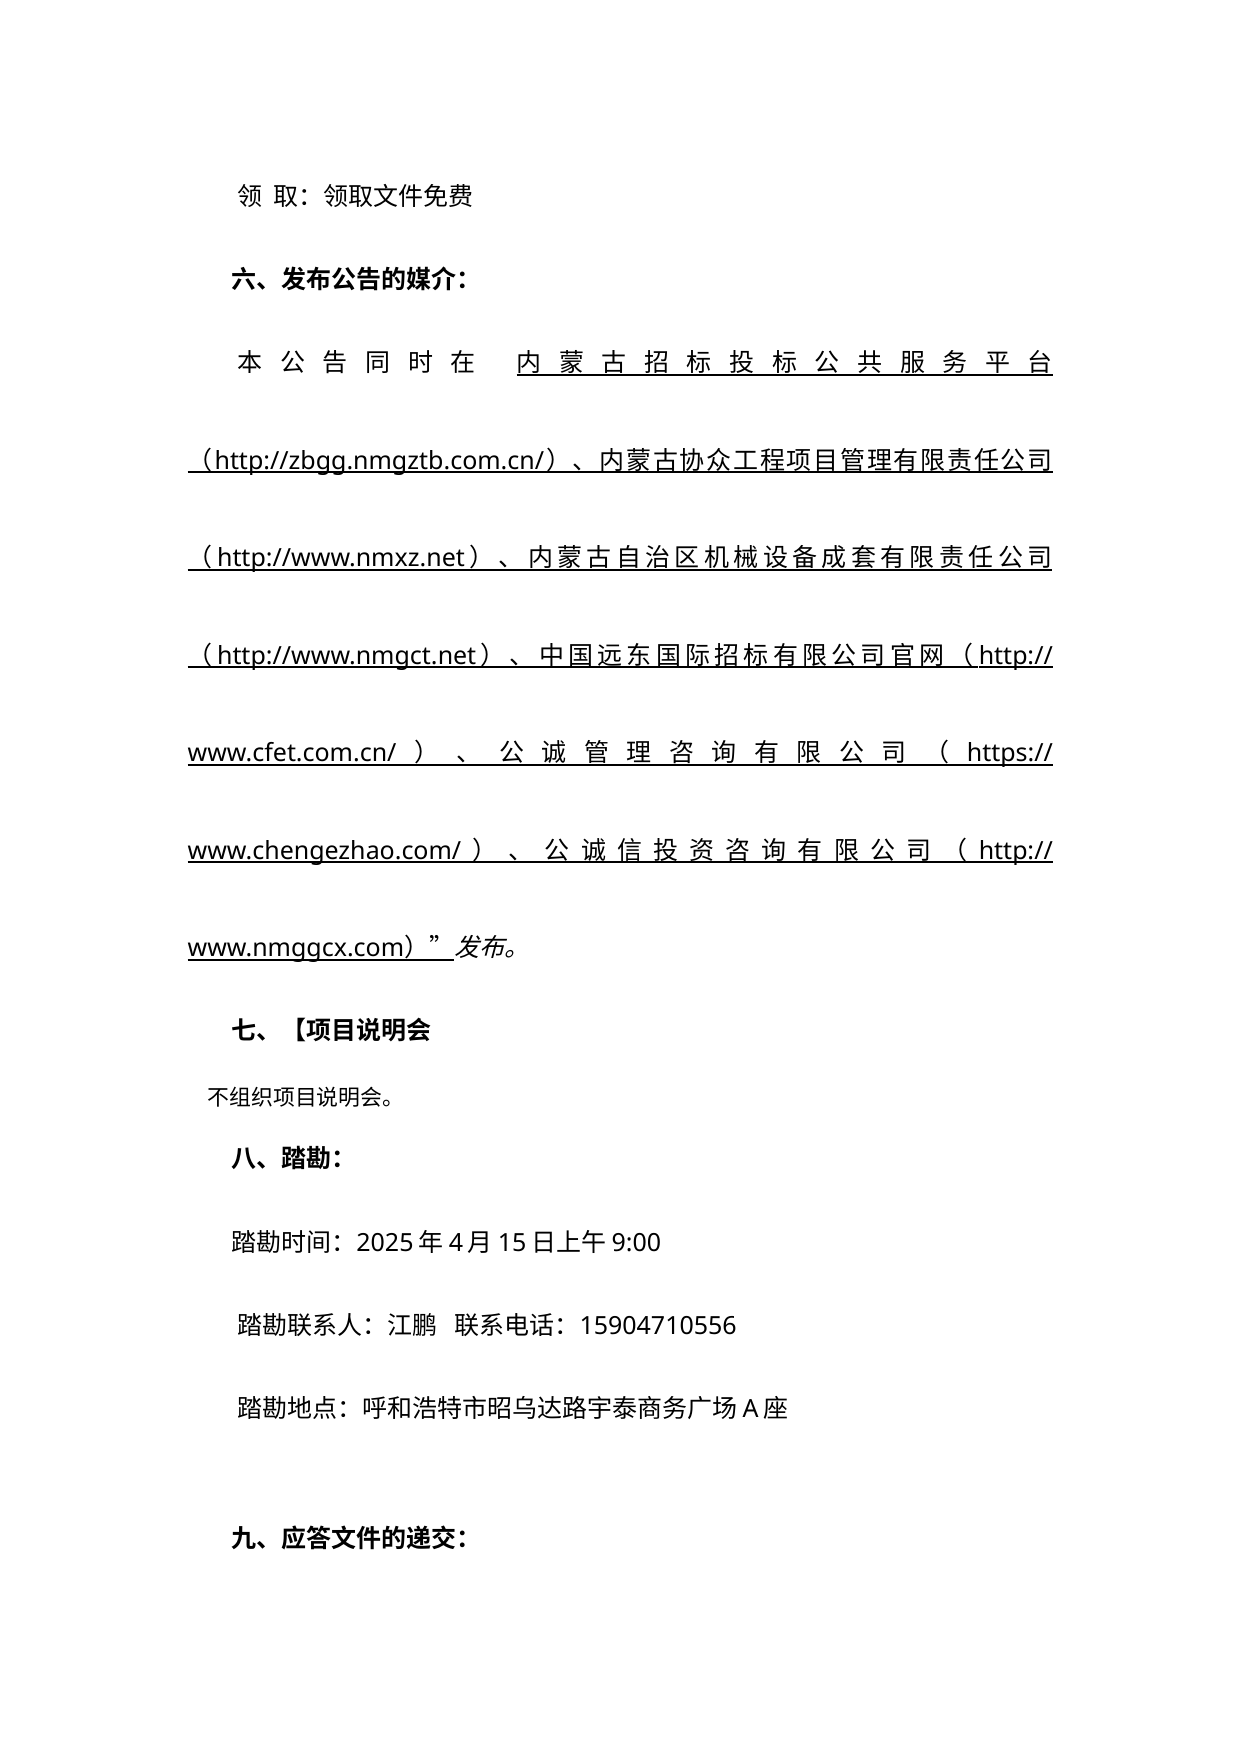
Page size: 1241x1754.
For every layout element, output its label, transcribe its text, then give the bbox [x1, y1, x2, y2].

text 本公告同时在 内蒙古招标投标公共服务平台（http://zbgg.nmgztb.com.cn/）、内蒙古协众工程项目管理有限责任公司（http://www.nmxz.net）、内蒙古自治区机械设备成套有限责任公司（http://www.nmgct.net）、中国远东国际招标有限公司官网（http://www.cfet.com.cn/）、公诚管理咨询有限公司（https://www.chengezhao.com/）、公诚信投资咨询有限公司（http://www.nmggcx.com）”发布。 [187, 765, 1053, 861]
text 踏勘地点：呼和浩特市昭乌达路宇泰商务广场A座 [187, 1374, 1053, 1439]
text 不组织项目说明会。 [187, 1079, 1053, 1112]
list 【项目说明会 [187, 996, 1053, 1061]
text 六、发布公告的媒介： [187, 245, 1053, 310]
text 本公告同时在 内蒙古招标投标公共服务平台（http://zbgg.nmgztb.com.cn/）、内蒙古协众工程项目管理有限责任公司（http://www.nmxz.net）、内蒙古自治区机械设备成套有限责任公司（http://www.nmgct.net）、中国远东国际招标有限公司官网（http://www.cfet.com.cn/）、公诚管理咨询有限公司（https://www.chengezhao.com/）、公诚信投资咨询有限公司（http://www.nmggcx.com）”发布。 [187, 472, 1053, 666]
list 踏勘： [187, 1124, 1053, 1189]
text 领 取：领取文件免费 [187, 162, 1053, 227]
text 踏勘时间：2025年4月15日上午9:00 [231, 1208, 1053, 1273]
text 本公告同时在 内蒙古招标投标公共服务平台（http://zbgg.nmgztb.com.cn/）、内蒙古协众工程项目管理有限责任公司（http://www.nmxz.net）、内蒙古自治区机械设备成套有限责任公司（http://www.nmgct.net）、中国远东国际招标有限公司官网（http://www.cfet.com.cn/）、公诚管理咨询有限公司（https://www.chengezhao.com/）、公诚信投资咨询有限公司（http://www.nmggcx.com）”发布。 [187, 328, 1053, 471]
text 本公告同时在 内蒙古招标投标公共服务平台（http://zbgg.nmgztb.com.cn/）、内蒙古协众工程项目管理有限责任公司（http://www.nmxz.net）、内蒙古自治区机械设备成套有限责任公司（http://www.nmgct.net）、中国远东国际招标有限公司官网（http://www.cfet.com.cn/）、公诚管理咨询有限公司（https://www.chengezhao.com/）、公诚信投资咨询有限公司（http://www.nmggcx.com）”发布。 [187, 862, 1053, 978]
text 踏勘联系人：江鹏 联系电话：15904710556 [187, 1291, 1053, 1356]
text 九、应答文件的递交： [187, 1504, 1053, 1569]
text 本公告同时在 内蒙古招标投标公共服务平台（http://zbgg.nmgztb.com.cn/）、内蒙古协众工程项目管理有限责任公司（http://www.nmxz.net）、内蒙古自治区机械设备成套有限责任公司（http://www.nmgct.net）、中国远东国际招标有限公司官网（http://www.cfet.com.cn/）、公诚管理咨询有限公司（https://www.chengezhao.com/）、公诚信投资咨询有限公司（http://www.nmggcx.com）”发布。 [187, 667, 1053, 764]
